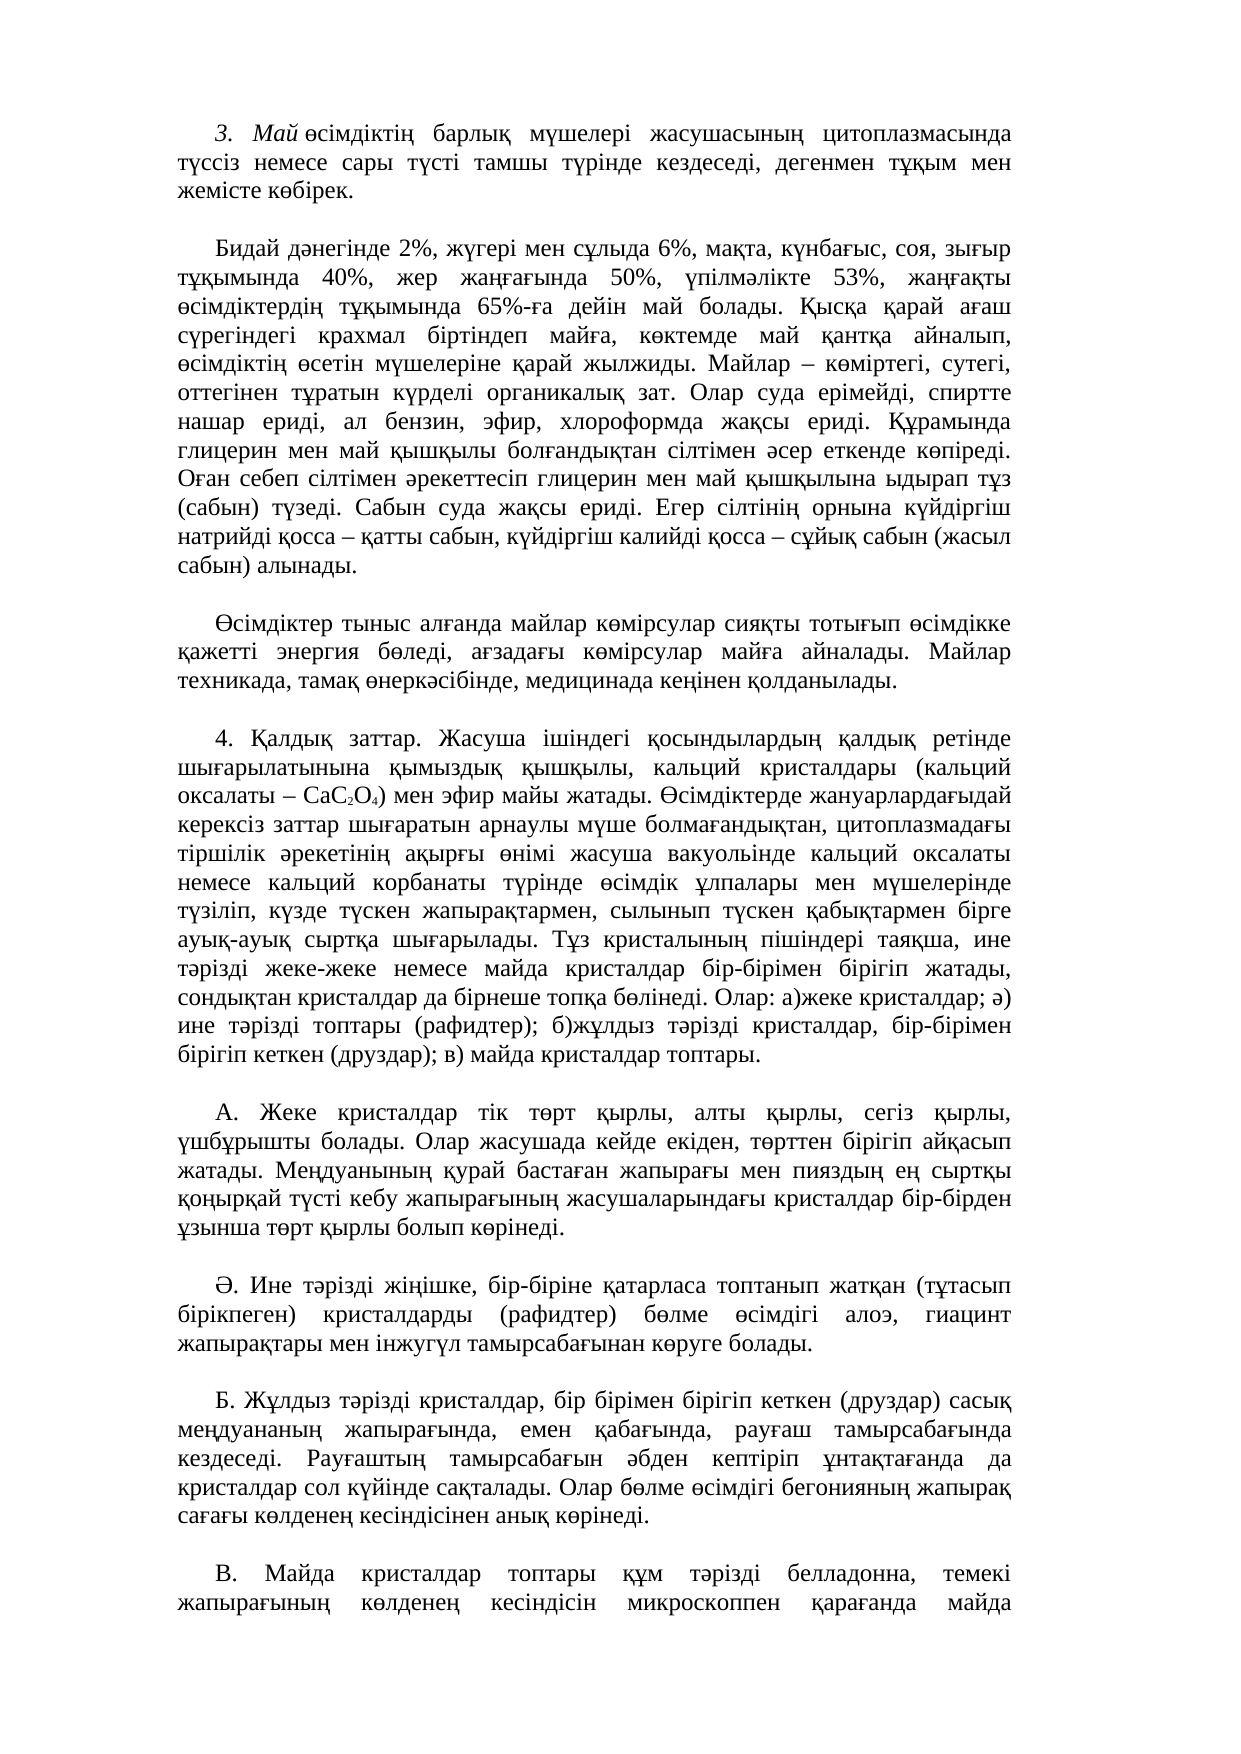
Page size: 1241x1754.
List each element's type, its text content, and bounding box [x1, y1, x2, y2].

text 4. Қалдық заттар. Жасуша ішіндегі қосындылардың қалдық ретінде шығарылатынына қымыздық қышқылы, кальций кристалдары (кальций оксалаты – СаС2О4) мен эфир майы жатады. Өсімдіктерде жануарлардағыдай керексіз заттар шығаратын арнаулы мүше болмағандықтан, цитоплазмадағы тіршілік әрекетінің ақырғы өнімі жасуша вакуольінде кальций оксалаты немесе кальций корбанаты түрінде өсімдік ұлпалары мен мүшелерінде түзіліп, күзде түскен жапырақтармен, сылынып түскен қабықтармен бірге ауық-ауық сыртқа шығарылады. Тұз кристалының пішіндері таяқша, ине тәрізді жеке-жеке немесе майда кристалдар бір-бірімен бірігіп жатады, сондықтан кристалдар да бірнеше топқа бөлінеді. Олар: а)жеке кристалдар; ә) ине тәрізді топтары (рафидтер); б)жұлдыз тәрізді кристалдар, бір-бірімен бірігіп кеткен (друздар); в) майда кристалдар топтары. [177, 723, 1012, 1068]
text 3. Май өсімдіктің барлық мүшелері жасушасының цитоплазмасында түссіз немесе сары түсті тамшы түрінде кездеседі, дегенмен тұқым мен жемісте көбірек. [177, 118, 1012, 204]
text Ә. Ине тәрізді жіңішке, бір-біріне қатарласа топтанып жатқан (тұтасып бірікпеген) кристалдарды (рафидтер) бөлме өсімдігі алоэ, гиацинт жапырақтары мен інжугүл тамырсабағынан көруге болады. [177, 1270, 1012, 1356]
text Өсімдіктер тыныс алғанда майлар көмірсулар сияқты тотығып өсімдікке қажетті энергия бөледі, ағзадағы көмірсулар майға айналады. Майлар техникада, тамақ өнеркәсібінде, медицинада кеңінен қолданылады. [177, 608, 1012, 694]
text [177, 1558, 1012, 1616]
text Бидай дәнегінде 2%, жүгері мен сұлыда 6%, мақта, күнбағыс, соя, зығыр тұқымында 40%, жер жаңғағында 50%, үпілмәлікте 53%, жаңғақты өсімдіктердің тұқымында 65%-ға дейін май болады. Қысқа қарай ағаш сүрегіндегі крахмал біртіндеп майға, көктемде май қантқа айналып, өсімдіктің өсетін мүшелеріне қарай жылжиды. Майлар – көміртегі, сутегі, оттегінен тұратын күрделі органикалық зат. Олар суда ерімейді, спиртте нашар ериді, ал бензин, эфир, хлороформда жақсы ериді. Құрамында глицерин мен май қышқылы болғандықтан сілтімен әсер еткенде көпіреді. Оған себеп сілтімен әрекеттесіп глицерин мен май қышқылына ыдырап тұз (сабын) түзеді. Сабын суда жақсы ериді. Егер сілтінің орнына күйдіргіш натрийді қосса – қатты сабын, күйдіргіш калийді қосса – сұйық сабын (жасыл сабын) алынады. [177, 233, 1012, 578]
text Б. Жұлдыз тәрізді кристалдар, бір бірімен бірігіп кеткен (друздар) сасық меңдуананың жапырағында, емен қабағында, рауғаш тамырсабағында кездеседі. Рауғаштың тамырсабағын әбден кептіріп ұнтақтағанда да кристалдар сол күйінде сақталады. Олар бөлме өсімдігі бегонияның жапырақ сағағы көлденең кесіндісінен анық көрінеді. [177, 1386, 1012, 1529]
text А. Жеке кристалдар тік төрт қырлы, алты қырлы, сегіз қырлы, үшбұрышты болады. Олар жасушада кейде екіден, төрттен бірігіп айқасып жатады. Меңдуанының қурай бастаған жапырағы мен пияздың ең сыртқы қоңырқай түсті кебу жапырағының жасушаларындағы кристалдар бір-бірден ұзынша төрт қырлы болып көрінеді. [177, 1097, 1012, 1241]
